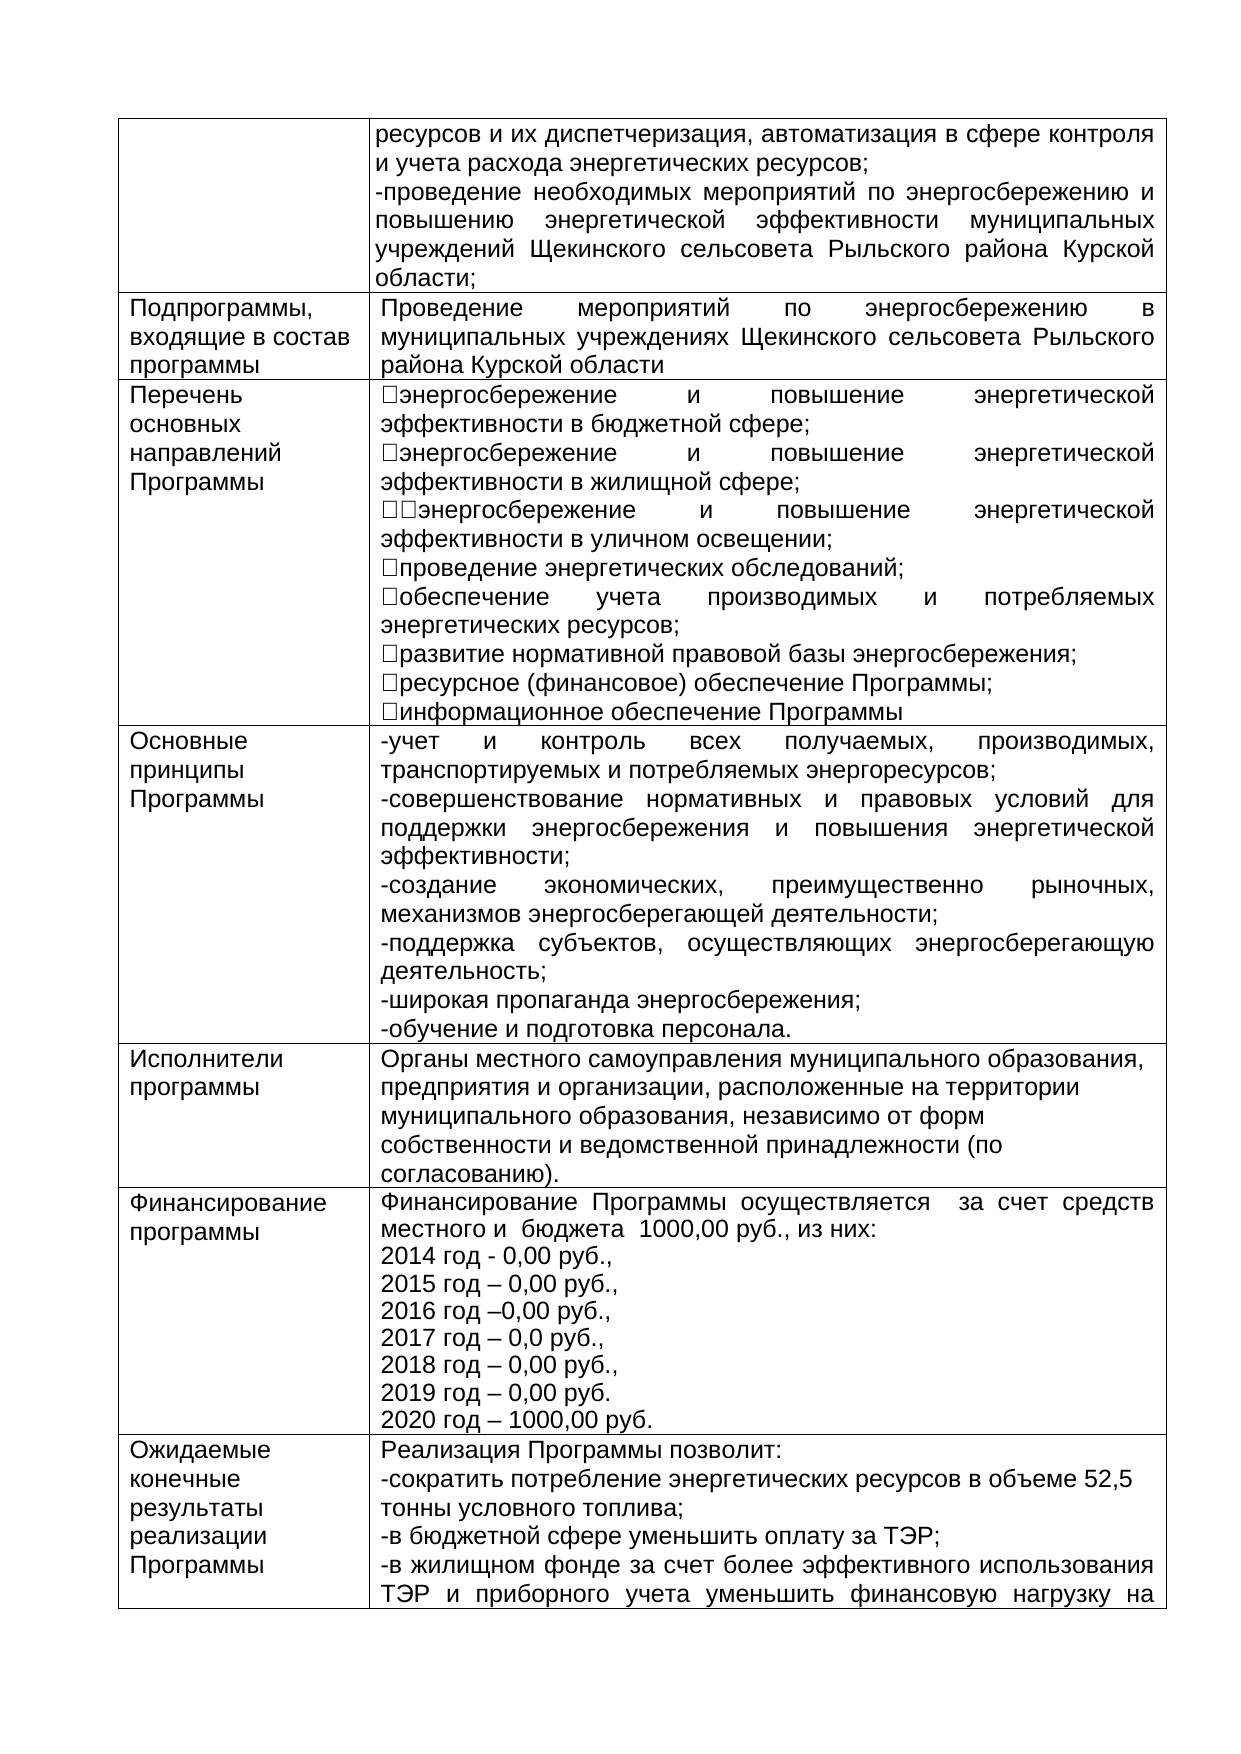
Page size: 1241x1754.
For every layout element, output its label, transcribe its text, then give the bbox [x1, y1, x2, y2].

table_cell Основные принципы Программы [119, 726, 369, 1042]
table_cell Проведение мероприятий по энергосбережению в муниципальных учреждениях Щекинского сельсовета Рыльского района Курской области [370, 293, 1166, 379]
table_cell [370, 119, 1166, 292]
table_cell Органы местного самоуправления муниципального образования, предприятия и организации, расположенные на территории муниципального образования, независимо от форм собственности и ведомственной принадлежности (по согласованию). [370, 1044, 1166, 1187]
table_cell Финансирование программы [119, 1188, 369, 1434]
table_cell энергосбережение и повышение энергетической эффективности в бюджетной сфере; энергосбережение и повышение энергетической эффективности в жилищной сфере; энергосбережение и повышение энергетической эффективности в уличном освещении; проведение энергетических обследований; обеспечение учета производимых и потребляемых энергетических ресурсов; развитие нормативной правовой базы энергосбережения; ресурсное (финансовое) обеспечение Программы; информационное обеспечение Программы [370, 380, 1166, 725]
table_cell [119, 1435, 369, 1608]
table_cell Финансирование Программы осуществляется за счет средств местного и бюджета 1000,00 руб., из них: 2014 год - 0,00 руб., 2015 год – 0,00 руб., 2016 год –0,00 руб., 2017 год – 0,0 руб., 2018 год – 0,00 руб., 2019 год – 0,00 руб. 2020 год – 1000,00 руб. [370, 1188, 1166, 1434]
table_cell Перечень основных направлений Программы [119, 380, 369, 725]
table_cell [119, 119, 369, 292]
table_cell -учет и контроль всех получаемых, производимых, транспортируемых и потребляемых энергоресурсов; -совершенствование нормативных и правовых условий для поддержки энергосбережения и повышения энергетической эффективности; -создание экономических, преимущественно рыночных, механизмов энергосберегающей деятельности; -поддержка субъектов, осуществляющих энергосберегающую деятельность; -широкая пропаганда энергосбережения; -обучение и подготовка персонала. [370, 726, 1166, 1042]
table_cell Подпрограммы, входящие в состав программы [119, 293, 369, 379]
table_cell Исполнители программы [119, 1044, 369, 1187]
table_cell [370, 1435, 1166, 1608]
